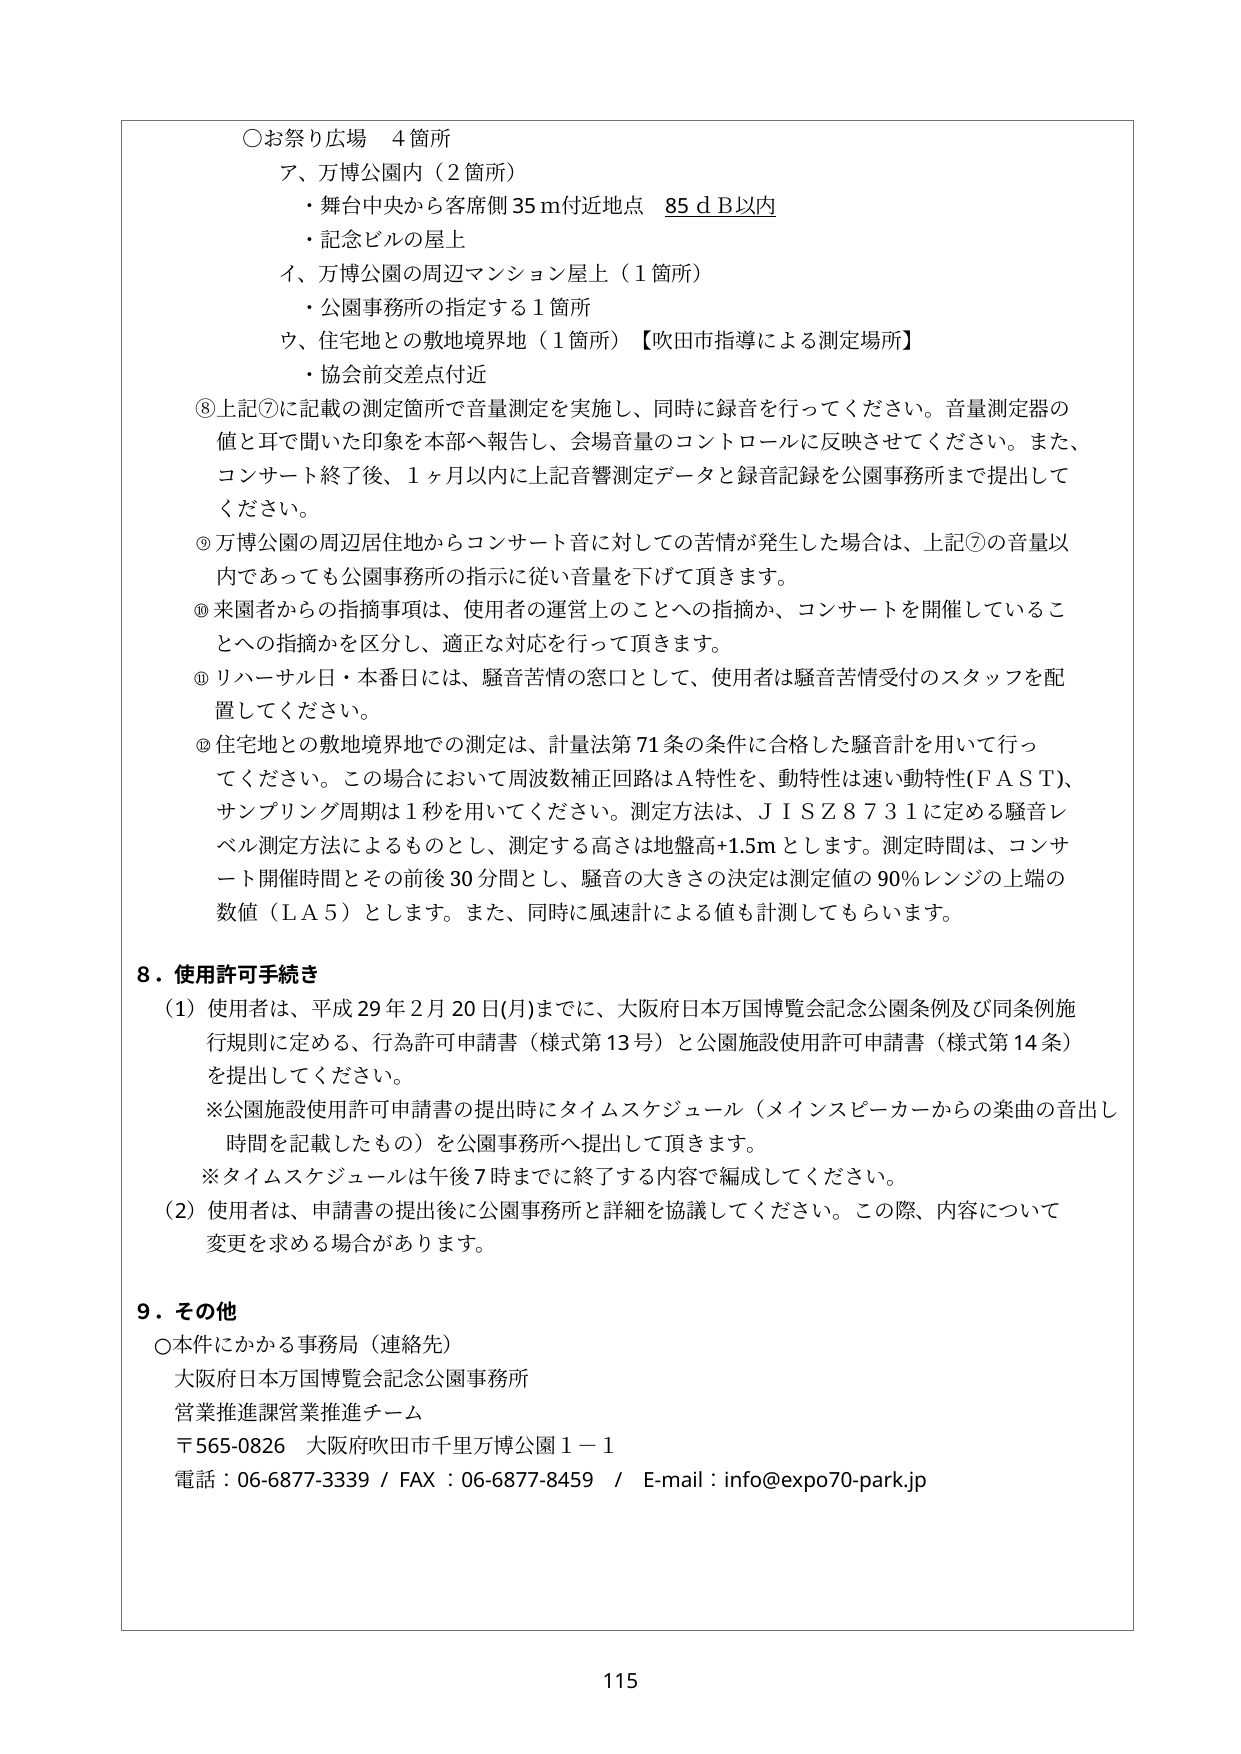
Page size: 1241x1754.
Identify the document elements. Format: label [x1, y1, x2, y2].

table_header [122, 121, 1133, 1630]
